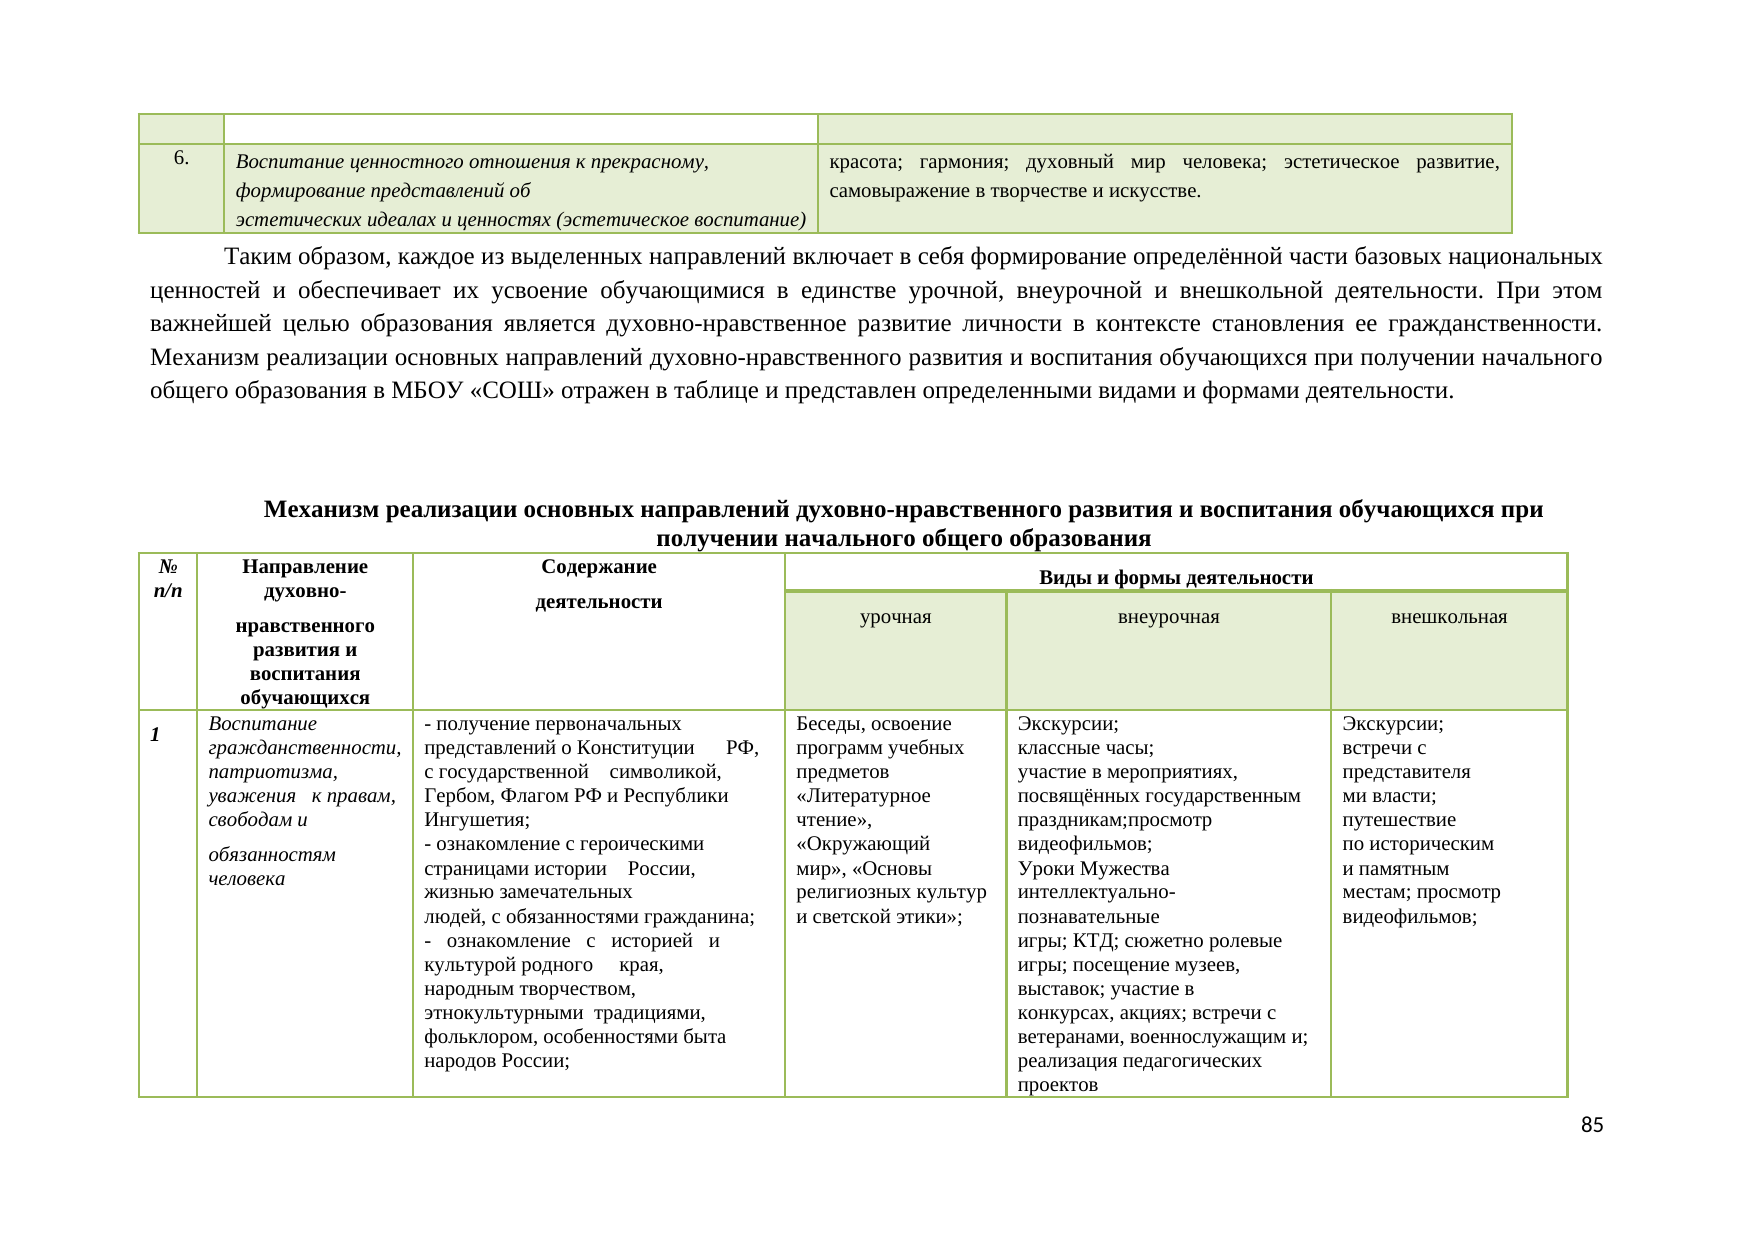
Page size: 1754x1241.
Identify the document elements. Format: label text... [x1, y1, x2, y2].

table_cell красота; гармония; духовный мир человека; эстетическое развитие, самовыражение в творчестве и искусстве. [819, 145, 1511, 232]
table_cell внеурочная [1008, 593, 1330, 709]
table_header № п/п [140, 554, 196, 709]
table_header Виды и формы деятельности [786, 554, 1566, 589]
table_cell Экскурсии; встречи с представителя ми власти; путешествие по историческим и памятным местам; просмотр видеофильмов; [1332, 711, 1566, 1096]
table_header Содержание деятельности [414, 554, 784, 709]
table_cell 5. [140, 115, 223, 143]
table_cell Воспитание ценностного отношения к прекрасному, формирование представлений об эстетических идеалах и ценностях (эстетическое воспитание) [225, 145, 817, 232]
table_cell Экскурсии; классные часы; участие в мероприятиях, посвящённых государственным праздникам;просмотр видеофильмов; Уроки Мужества интеллектуально- познавательные игры; КТД; сюжетно ролевые игры; посещение музеев, выставок; участие в конкурсах, акциях; встречи с ветеранами, военнослужащим и; реализация педагогических проектов [1008, 711, 1330, 1096]
table_cell - получение первоначальных представлений о Конституции РФ, с государственной символикой, Гербом, Флагом РФ и Республики Ингушетия; - ознакомление с героическими страницами истории России, жизнью замечательных людей, с обязанностями гражданина; - ознакомление с историей и культурой родного края, народным творчеством, этнокультурными традициями, фольклором, особенностями быта народов России; [414, 711, 784, 1096]
text Механизм реализации основных направлений духовно-нравственного развития и воспитания обучающихся при получении начального общего образования [204, 494, 1604, 552]
table_header Направление духовно- нравственного развития и воспитания обучающихся [198, 554, 412, 709]
table_cell урочная [786, 593, 1005, 709]
table_cell 6. [140, 145, 223, 232]
table_cell 1 [140, 711, 196, 1096]
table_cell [819, 115, 1511, 143]
table_cell Воспитание гражданственности, патриотизма, уважения к правам, свободам и обязанностям человека [198, 711, 412, 1096]
text Таким образом, каждое из выделенных направлений включает в себя формирование определённой части базовых национальных ценностей и обеспечивает их усвоение обучающимися в единстве урочной, внеурочной и внешкольной деятельности. При этом важнейшей целью образования является духовно-нравственное развитие личности в контексте становления ее гражданственности. Механизм реализации основных направлений духовно-нравственного развития и воспитания обучающихся при получении начального общего образования в МБОУ «СОШ» отражен в таблице и представлен определенными видами и формами деятельности. [150, 238, 1604, 405]
table_cell Беседы, освоение программ учебных предметов «Литературное чтение», «Окружающий мир», «Основы религиозных культур и светской этики»; [786, 711, 1005, 1096]
table_cell внешкольная [1332, 593, 1566, 709]
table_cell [225, 115, 817, 143]
